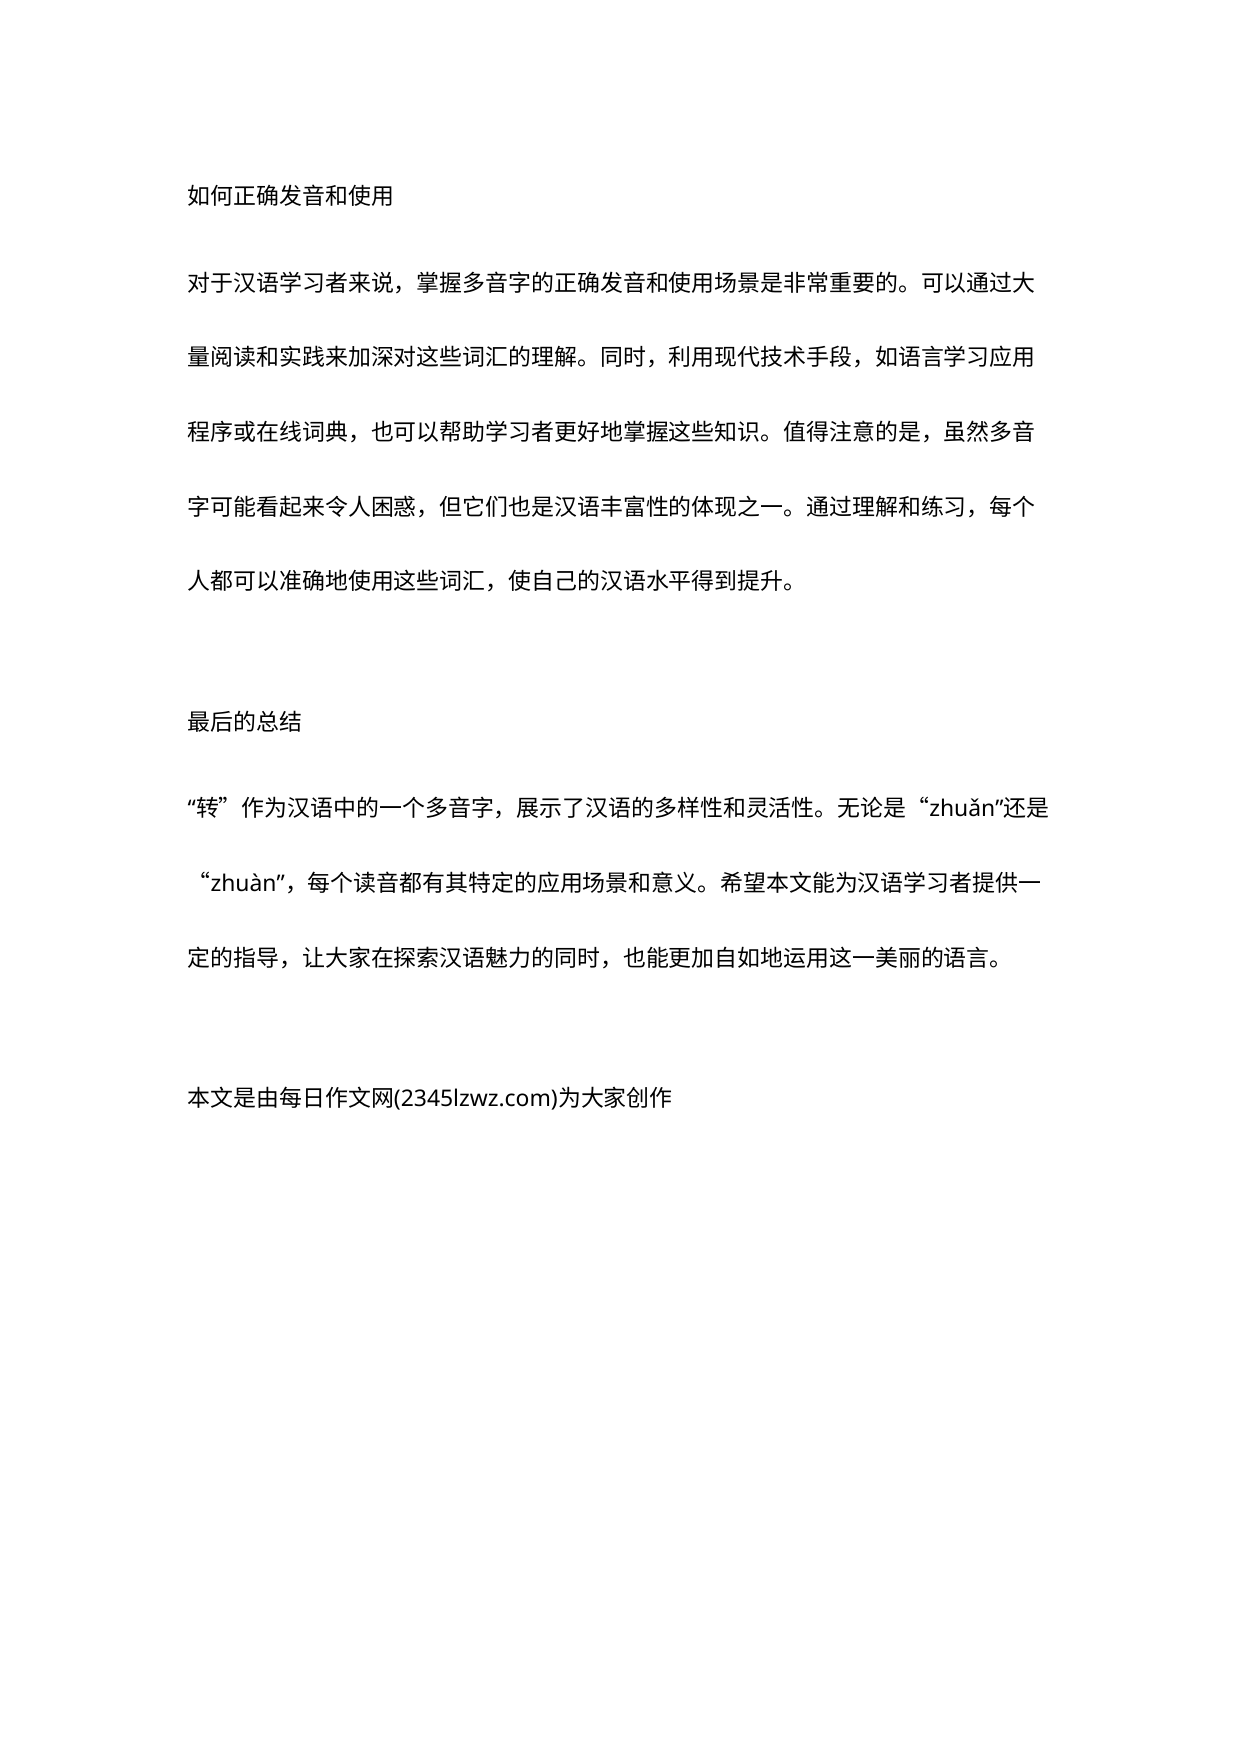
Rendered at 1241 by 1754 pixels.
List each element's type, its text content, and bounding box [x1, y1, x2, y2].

text “转”作为汉语中的一个多音字，展示了汉语的多样性和灵活性。无论是“zhuǎn”还是“zhuàn”，每个读音都有其特定的应用场景和意义。希望本文能为汉语学习者提供一定的指导，让大家在探索汉语魅力的同时，也能更加自如地运用这一美丽的语言。 [187, 774, 1053, 989]
text 最后的总结 [187, 688, 1053, 753]
text 如何正确发音和使用 [187, 162, 1053, 227]
text 对于汉语学习者来说，掌握多音字的正确发音和使用场景是非常重要的。可以通过大量阅读和实践来加深对这些词汇的理解。同时，利用现代技术手段，如语言学习应用程序或在线词典，也可以帮助学习者更好地掌握这些知识。值得注意的是，虽然多音字可能看起来令人困惑，但它们也是汉语丰富性的体现之一。通过理解和练习，每个人都可以准确地使用这些词汇，使自己的汉语水平得到提升。 [187, 248, 1053, 612]
text 本文是由每日作文网(2345lzwz.com)为大家创作 [187, 1064, 1053, 1129]
